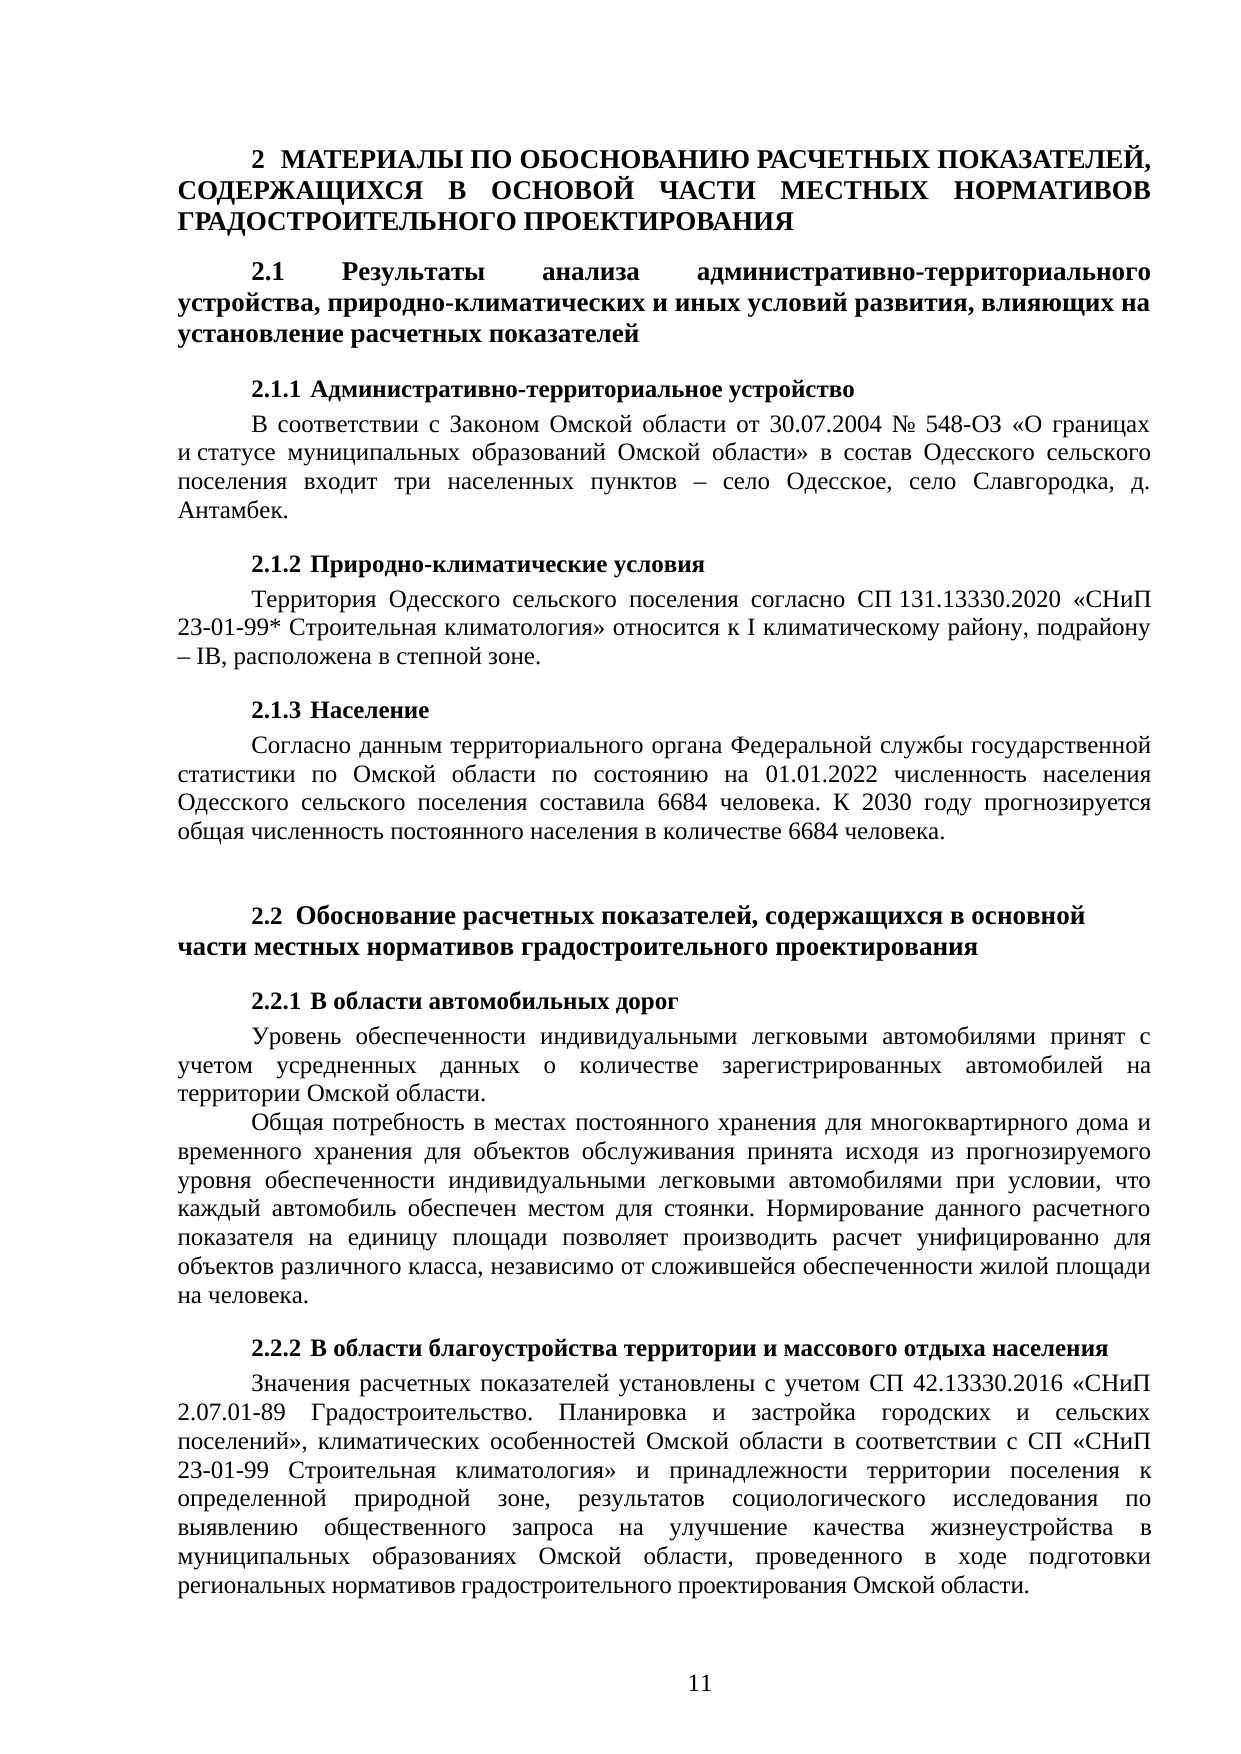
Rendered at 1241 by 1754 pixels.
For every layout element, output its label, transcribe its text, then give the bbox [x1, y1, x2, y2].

subtitle МАТЕРИАЛЫ ПО ОБОСНОВАНИЮ РАСЧЕТНЫХ ПОКАЗАТЕЛЕЙ, СОДЕРЖАЩИХСЯ В ОСНОВОЙ ЧАСТИ местных НОРМАТИВОВ ГРАДОСТРОИТЕЛЬНОГО ПРОЕКТИРОВАНИЯ [177, 143, 1152, 237]
subtitle Население [177, 695, 1152, 724]
text Значения расчетных показателей установлены с учетом СП 42.13330.2016 «СНиП 2.07.01-89 Градостроительство. Планировка и застройка городских и сельских поселений», климатических особенностей Омской области в соответствии с СП «СНиП 23-01-99 Строительная климатология» и принадлежности территории поселения к определенной природной зоне, результатов социологического исследования по выявлению общественного запроса на улучшение качества жизнеустройства в муниципальных образованиях Омской области, проведенного в ходе подготовки региональных нормативов градостроительного проектирования Омской области. [177, 1368, 1152, 1598]
list Обоснование расчетных показателей, содержащихся в основной части местных нормативов градостроительного проектирования [177, 899, 1152, 961]
subtitle Природно-климатические условия [177, 549, 1152, 577]
text Уровень обеспеченности индивидуальными легковыми автомобилями принят с учетом усредненных данных о количестве зарегистрированных автомобилей на территории Омской области. [177, 1021, 1152, 1107]
subtitle В области благоустройства территории и массового отдыха населения [177, 1333, 1152, 1362]
subtitle Административно-территориальное устройство [177, 374, 1152, 402]
text Согласно данным территориального органа Федеральной службы государственной статистики по Омской области по состоянию на 01.01.2022 численность населения Одесского сельского поселения составила 6684 человека. К 2030 году прогнозируется общая численность постоянного населения в количестве 6684 человека. [177, 730, 1152, 845]
subtitle В области автомобильных дорог [177, 986, 1152, 1015]
text В соответствии с Законом Омской области от 30.07.2004 № 548-ОЗ «О границах и статусе муниципальных образований Омской области» в состав Одесского сельского поселения входит три населенных пунктов – село Одесское, село Славгородка, д. Антамбек. [177, 409, 1152, 524]
text Общая потребность в местах постоянного хранения для многоквартирного дома и временного хранения для объектов обслуживания принята исходя из прогнозируемого уровня обеспеченности индивидуальными легковыми автомобилями при условии, что каждый автомобиль обеспечен местом для стоянки. Нормирование данного расчетного показателя на единицу площади позволяет производить расчет унифицированно для объектов различного класса, независимо от сложившейся обеспеченности жилой площади на человека. [177, 1107, 1152, 1308]
subtitle 2.1 Результаты анализа административно-территориального устройства, природно-климатических и иных условий развития, влияющих на установление расчетных показателей [177, 255, 1152, 349]
text Территория Одесского сельского поселения согласно СП 131.13330.2020 «СНиП 23-01-99* Строительная климатология» относится к I климатическому району, подрайону – IВ, расположена в степной зоне. [177, 584, 1152, 670]
